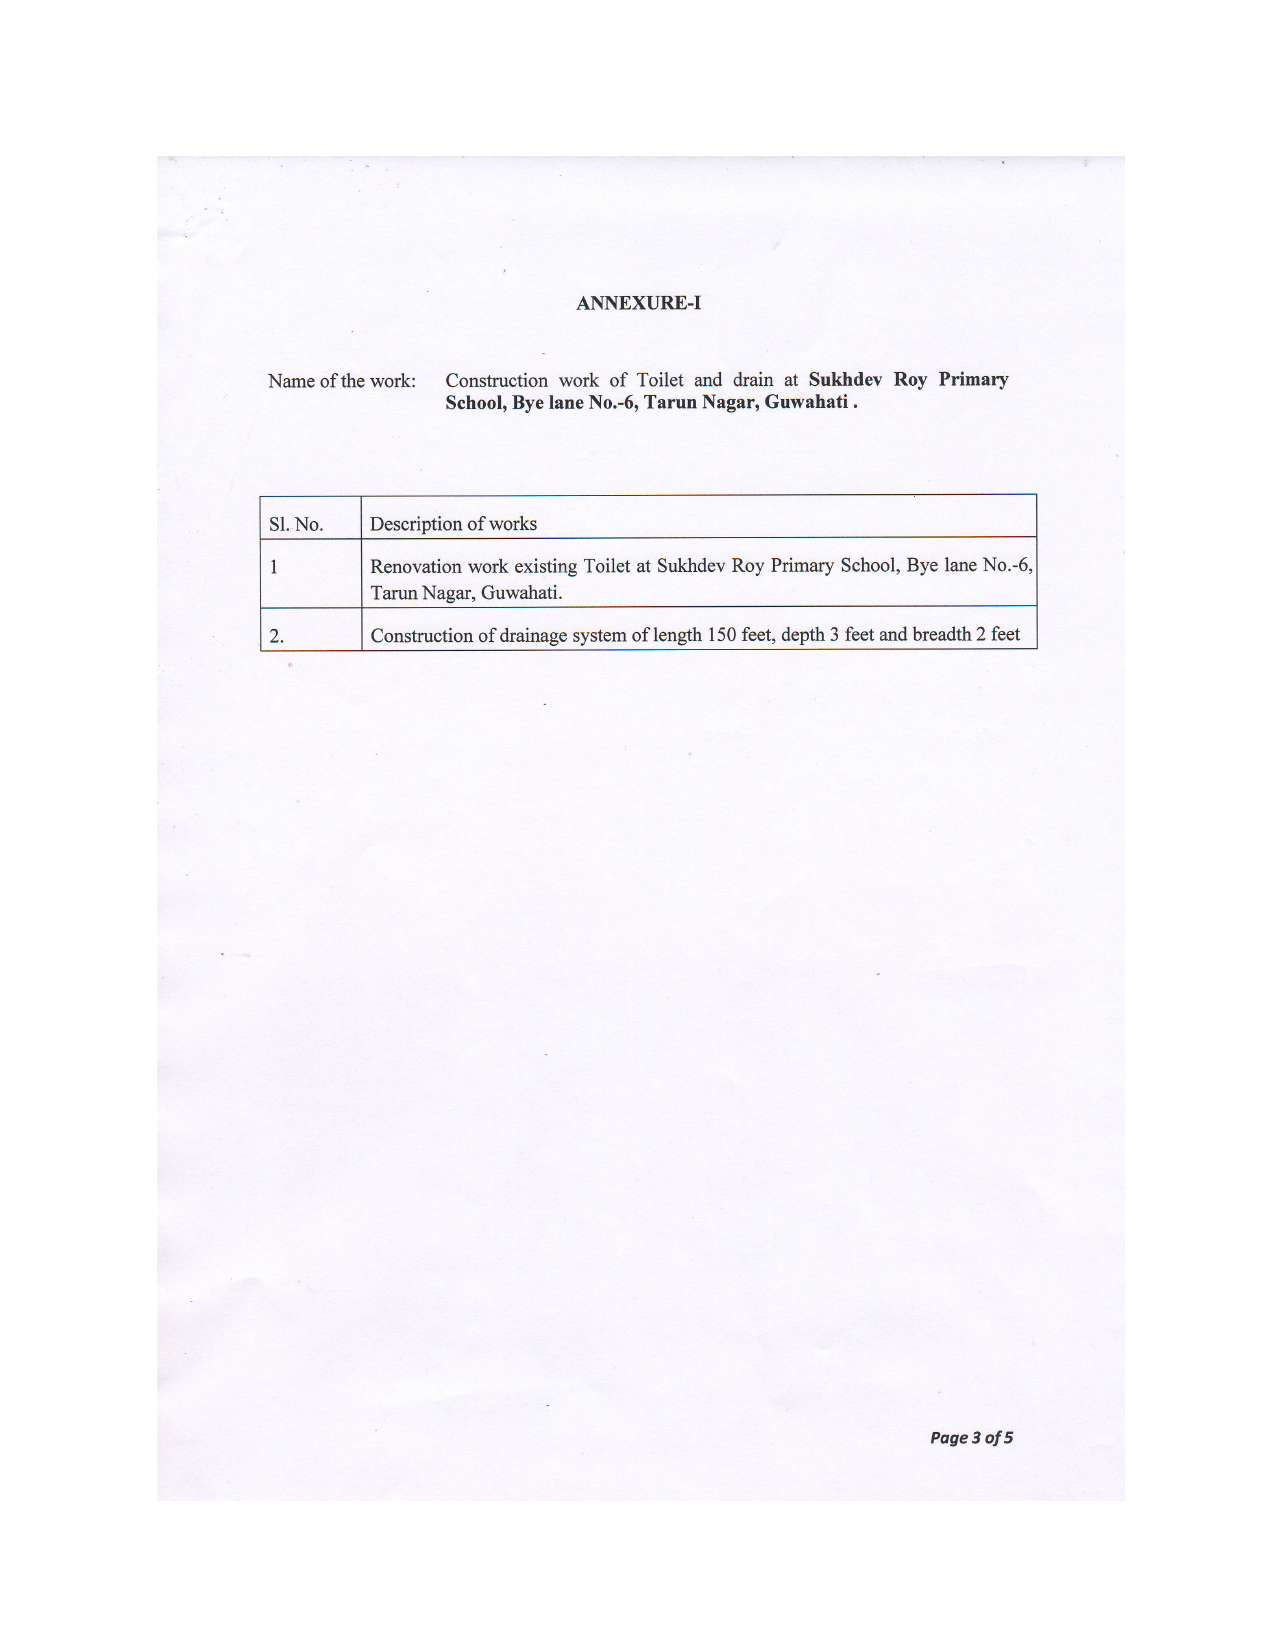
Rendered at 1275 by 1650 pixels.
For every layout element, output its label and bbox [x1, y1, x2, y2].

picture [150, 150, 1125, 1501]
